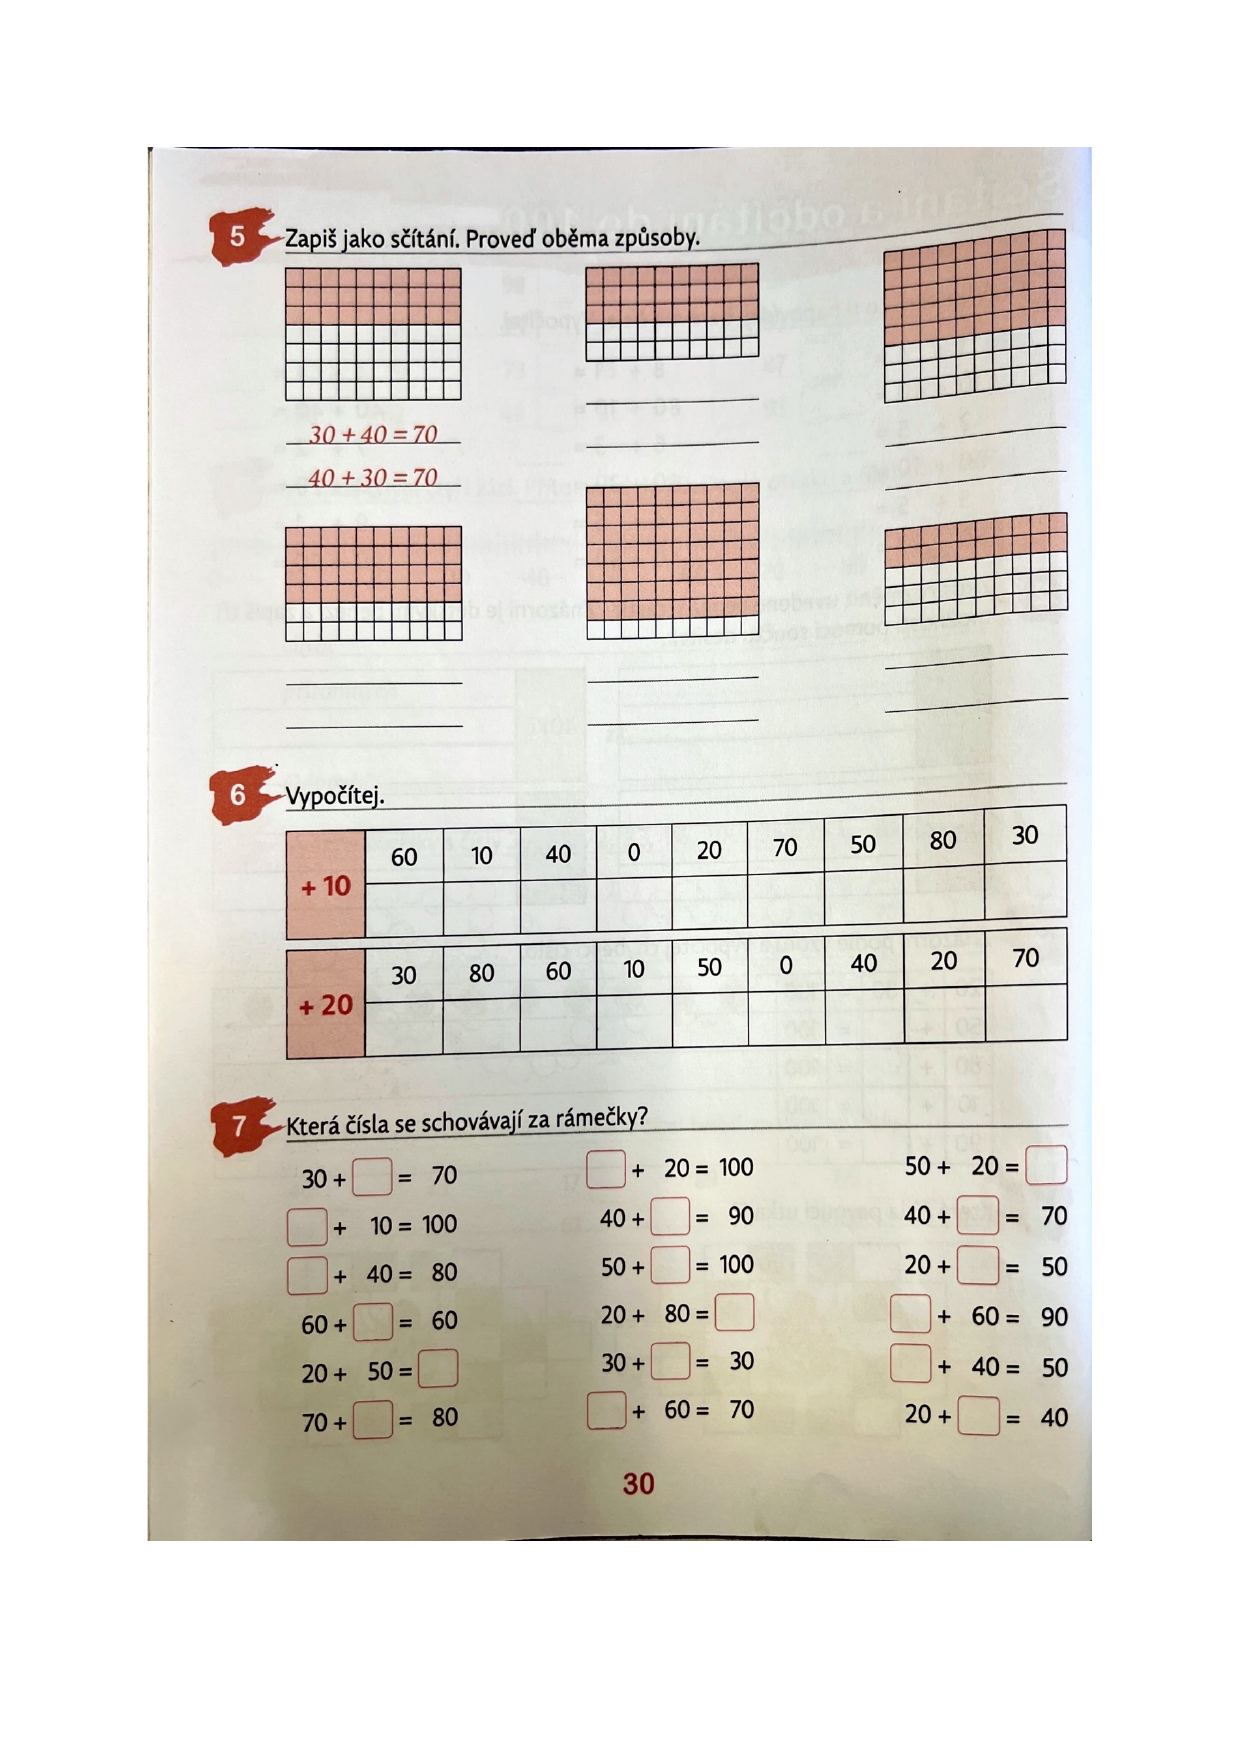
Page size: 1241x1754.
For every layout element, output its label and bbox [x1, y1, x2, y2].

picture [147, 147, 1092, 1541]
